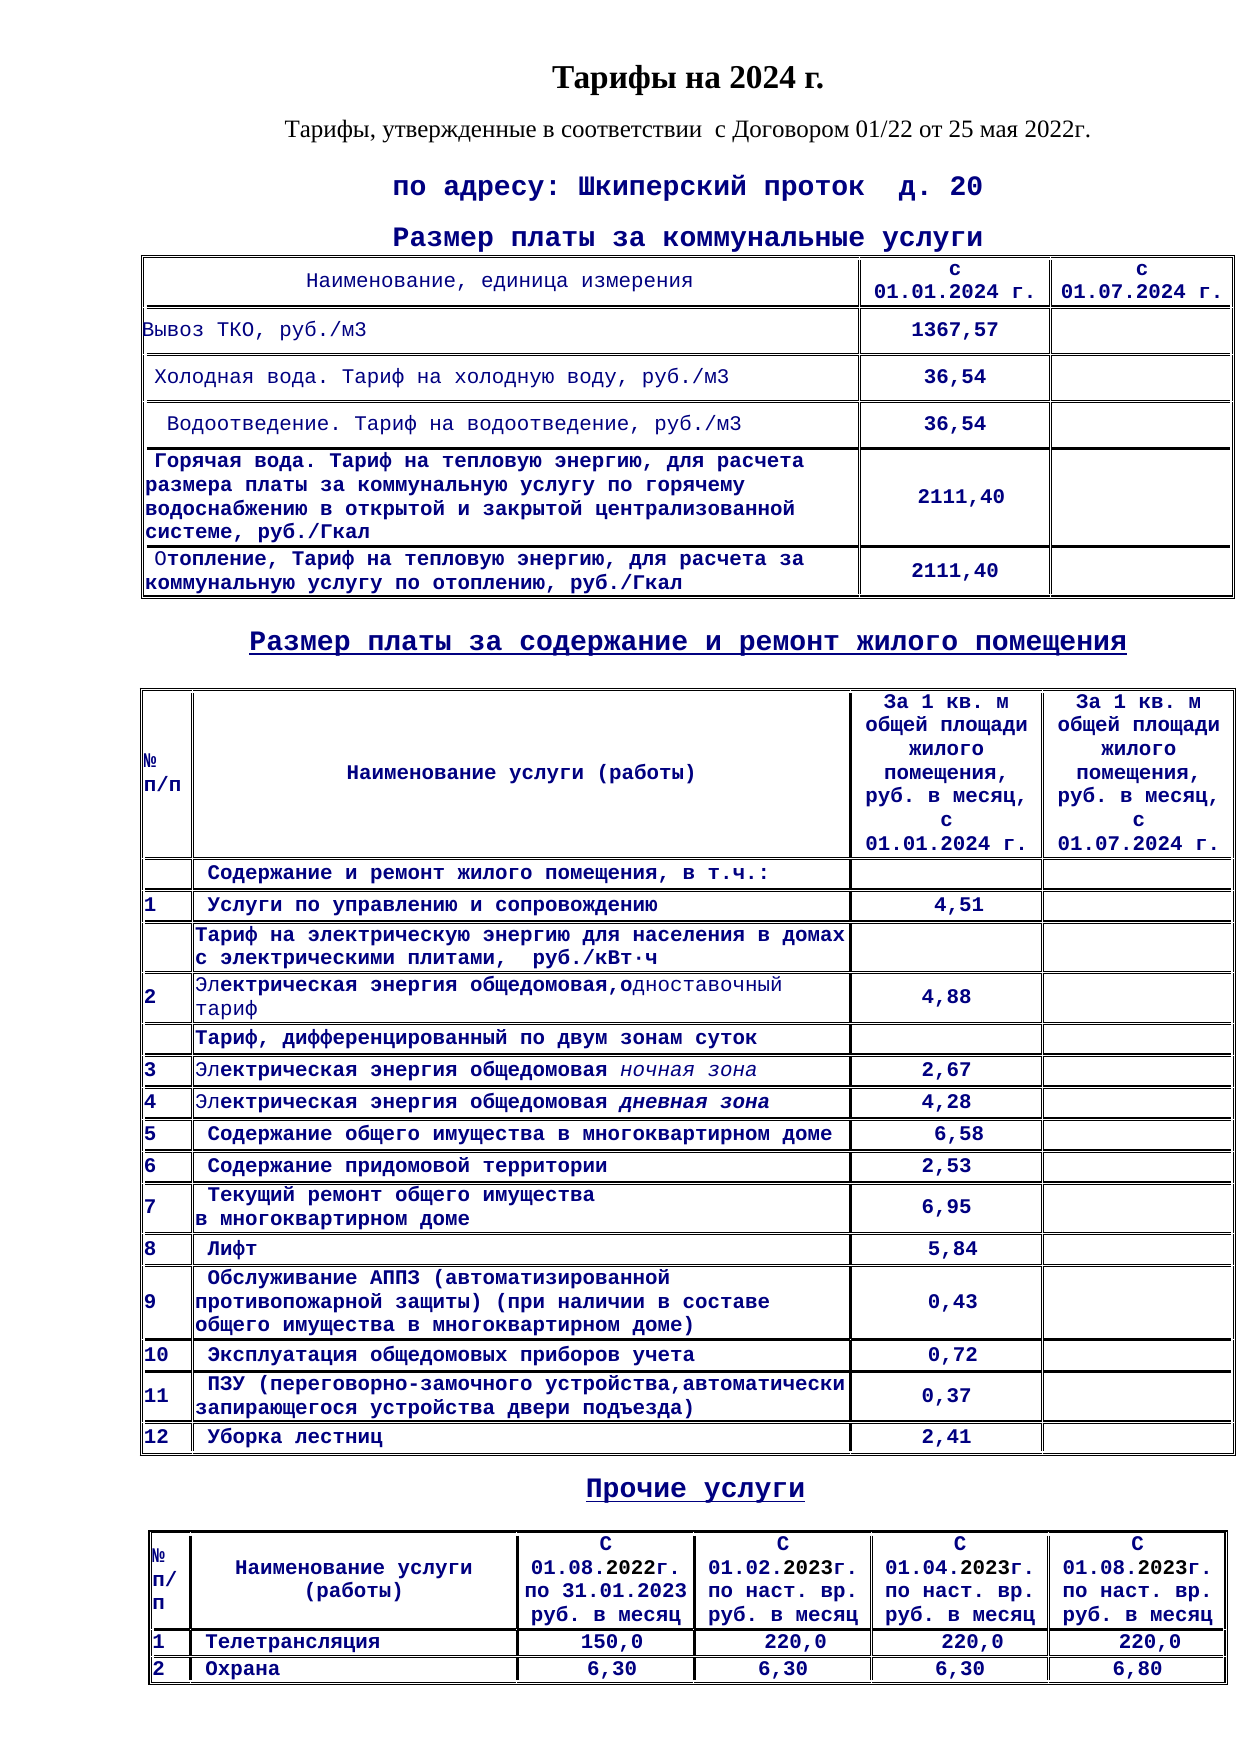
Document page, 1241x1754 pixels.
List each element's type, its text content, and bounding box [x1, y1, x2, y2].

table_cell 3 [143, 1053, 191, 1085]
table_cell 4,28 [852, 1089, 1041, 1117]
table_cell [1044, 1085, 1233, 1117]
table_cell Телетрансляция [192, 1631, 516, 1655]
table_header За 1 кв. м общей площади жилого помещения, руб. в месяц, с 01.07.2024 г. [1043, 691, 1233, 856]
table_cell [1043, 1232, 1234, 1264]
table_cell 150,0 [519, 1631, 693, 1655]
table_cell Отопление, Тариф на тепловую энергию, для расчета за коммунальную услугу по отоплению, руб./Гкал [144, 545, 859, 595]
table_cell Содержание общего имущества в многоквартирном доме [194, 1121, 849, 1149]
table_cell 4 [143, 1085, 191, 1117]
table_cell 220,0 [1050, 1628, 1226, 1655]
table_cell 36,54 [861, 403, 1049, 447]
table_cell 5,84 [852, 1235, 1041, 1264]
table_cell Электрическая энергия общедомовая ночная зона [194, 1057, 849, 1085]
table_cell 2111,40 [860, 548, 1051, 595]
table_cell Эксплуатация общедомовых приборов учета [194, 1341, 849, 1370]
table_cell Охрана [190, 1658, 517, 1682]
table_cell 2,41 [850, 1424, 1042, 1452]
table_cell 12 [143, 1420, 192, 1452]
table_cell 220,0 [696, 1631, 870, 1655]
table_cell Тариф на электрическую энергию для населения в домах с электрическими плитами, руб./кВт∙ч [194, 924, 849, 971]
text Тарифы, утвержденные в соответствии с Договором 01/22 от 25 мая 2022г. [150, 114, 1226, 143]
table_cell Обслуживание АППЗ (автоматизированной противопожарной защиты) (при наличии в составе общего имущества в многоквартирном доме) [194, 1267, 849, 1338]
table_cell [1051, 545, 1232, 595]
table_header с 01.07.2024 г. [1051, 258, 1232, 305]
table_cell 6,30 [871, 1658, 1048, 1682]
table_header Наименование услуги (работы) [193, 691, 850, 856]
table_header С 01.04.2023г. по наст. вр. руб. в месяц [871, 1533, 1048, 1628]
table_cell [1044, 920, 1233, 971]
table_cell [143, 920, 191, 971]
table_cell 2 [141, 971, 192, 1021]
table_cell 6,58 [852, 1121, 1041, 1149]
table_header За 1 кв. м общей площади жилого помещения, руб. в месяц, с 01.01.2024 г. [850, 691, 1042, 856]
table_cell 5 [143, 1117, 191, 1149]
table_cell Электрическая энергия общедомовая дневная зона [194, 1089, 849, 1117]
table_cell 6,30 [694, 1658, 871, 1682]
table_cell 6,95 [852, 1185, 1041, 1232]
table_cell [852, 860, 1041, 888]
table_cell 2111,40 [861, 450, 1049, 545]
table_cell [1044, 888, 1233, 920]
text Прочие услуги [150, 1474, 1226, 1506]
table_cell [1043, 1420, 1233, 1452]
table_cell 36,54 [861, 356, 1049, 400]
table_cell Текущий ремонт общего имущества в многоквартирном доме [194, 1185, 849, 1232]
table_cell Содержание придомовой территории [194, 1153, 849, 1181]
table_cell Водоотведение. Тариф на водоотведение, руб./м3 [143, 400, 859, 447]
table_cell 6 [143, 1149, 191, 1181]
table_cell Тариф, дифференцированный по двум зонам суток [194, 1025, 849, 1053]
table_cell [852, 1025, 1041, 1053]
text Размер платы за содержание и ремонт жилого помещения [150, 627, 1226, 659]
table_cell Холодная вода. Тариф на холодную воду, руб./м3 [144, 353, 858, 400]
text Размер платы за коммунальные услуги [150, 223, 1226, 255]
table_cell [1052, 447, 1232, 545]
table_cell [1044, 1149, 1233, 1181]
table_header № п/п [143, 691, 192, 856]
text по адресу: Шкиперский проток д. 20 [150, 172, 1226, 204]
table_cell [1044, 1338, 1234, 1370]
table_cell 1367,57 [861, 309, 1049, 352]
table_cell 0,43 [852, 1267, 1041, 1338]
table_header С 01.02.2023г. по наст. вр. руб. в месяц [694, 1533, 871, 1628]
table_cell 2,67 [852, 1057, 1041, 1085]
table_cell 11 [143, 1370, 191, 1420]
table_cell Уборка лестниц [193, 1424, 850, 1452]
table_cell Вывоз ТКО, руб./м3 [144, 305, 858, 352]
table_cell [1044, 1370, 1233, 1420]
table_cell Электрическая энергия общедомовая,одноставочный тариф [194, 974, 849, 1021]
table_header с 01.01.2024 г. [860, 258, 1051, 305]
table_cell [1052, 305, 1232, 352]
text Тарифы на 2024 г. [150, 57, 1226, 95]
table_cell [1044, 856, 1233, 888]
table_cell Горячая вода. Тариф на тепловую энергию, для расчета размера платы за коммунальную услугу по горячему водоснабжению в открытой и закрытой централизованной системе, руб./Гкал [144, 447, 858, 545]
table_cell 7 [143, 1181, 191, 1232]
table_cell 0,37 [852, 1373, 1041, 1420]
table_cell 4,51 [852, 892, 1041, 920]
table_cell 2,53 [852, 1153, 1041, 1181]
table_header С 01.08.2023г. по наст. вр. руб. в месяц [1049, 1533, 1224, 1628]
table_cell [1044, 1053, 1233, 1085]
table_cell [1044, 1021, 1233, 1053]
table_cell [1043, 971, 1234, 1021]
table_cell 6,30 [517, 1658, 694, 1682]
table_cell 9 [141, 1264, 192, 1338]
table_cell [852, 924, 1041, 971]
table_cell Содержание и ремонт жилого помещения, в т.ч.: [194, 860, 849, 888]
table_cell 0,72 [852, 1341, 1041, 1370]
table_header Наименование услуги (работы) [190, 1532, 517, 1628]
table_cell 8 [141, 1232, 192, 1264]
table_cell 4,88 [852, 974, 1041, 1021]
table_cell 1 [150, 1628, 189, 1655]
table_cell ПЗУ (переговорно-замочного устройства,автоматически запирающегося устройства двери подъезда) [194, 1373, 849, 1420]
table_cell [143, 1021, 191, 1053]
table_cell Услуги по управлению и сопровождению [194, 892, 849, 920]
table_header Наименование, единица измерения [144, 258, 859, 305]
table_header № п/п [152, 1533, 190, 1628]
table_cell [1044, 1117, 1233, 1149]
table_cell 220,0 [873, 1631, 1047, 1655]
table_cell [143, 856, 191, 888]
table_cell [1043, 1264, 1234, 1338]
table_header С 01.08.2022г. по 31.01.2023 руб. в месяц [517, 1532, 694, 1628]
table_cell [1044, 1181, 1233, 1232]
table_cell 1 [143, 888, 191, 920]
table_cell 6,80 [1049, 1655, 1226, 1682]
table_cell 2 [150, 1655, 190, 1682]
table_cell Лифт [194, 1235, 849, 1264]
table_cell 10 [141, 1338, 191, 1370]
table_cell [1051, 400, 1233, 447]
table_cell [1052, 353, 1232, 400]
